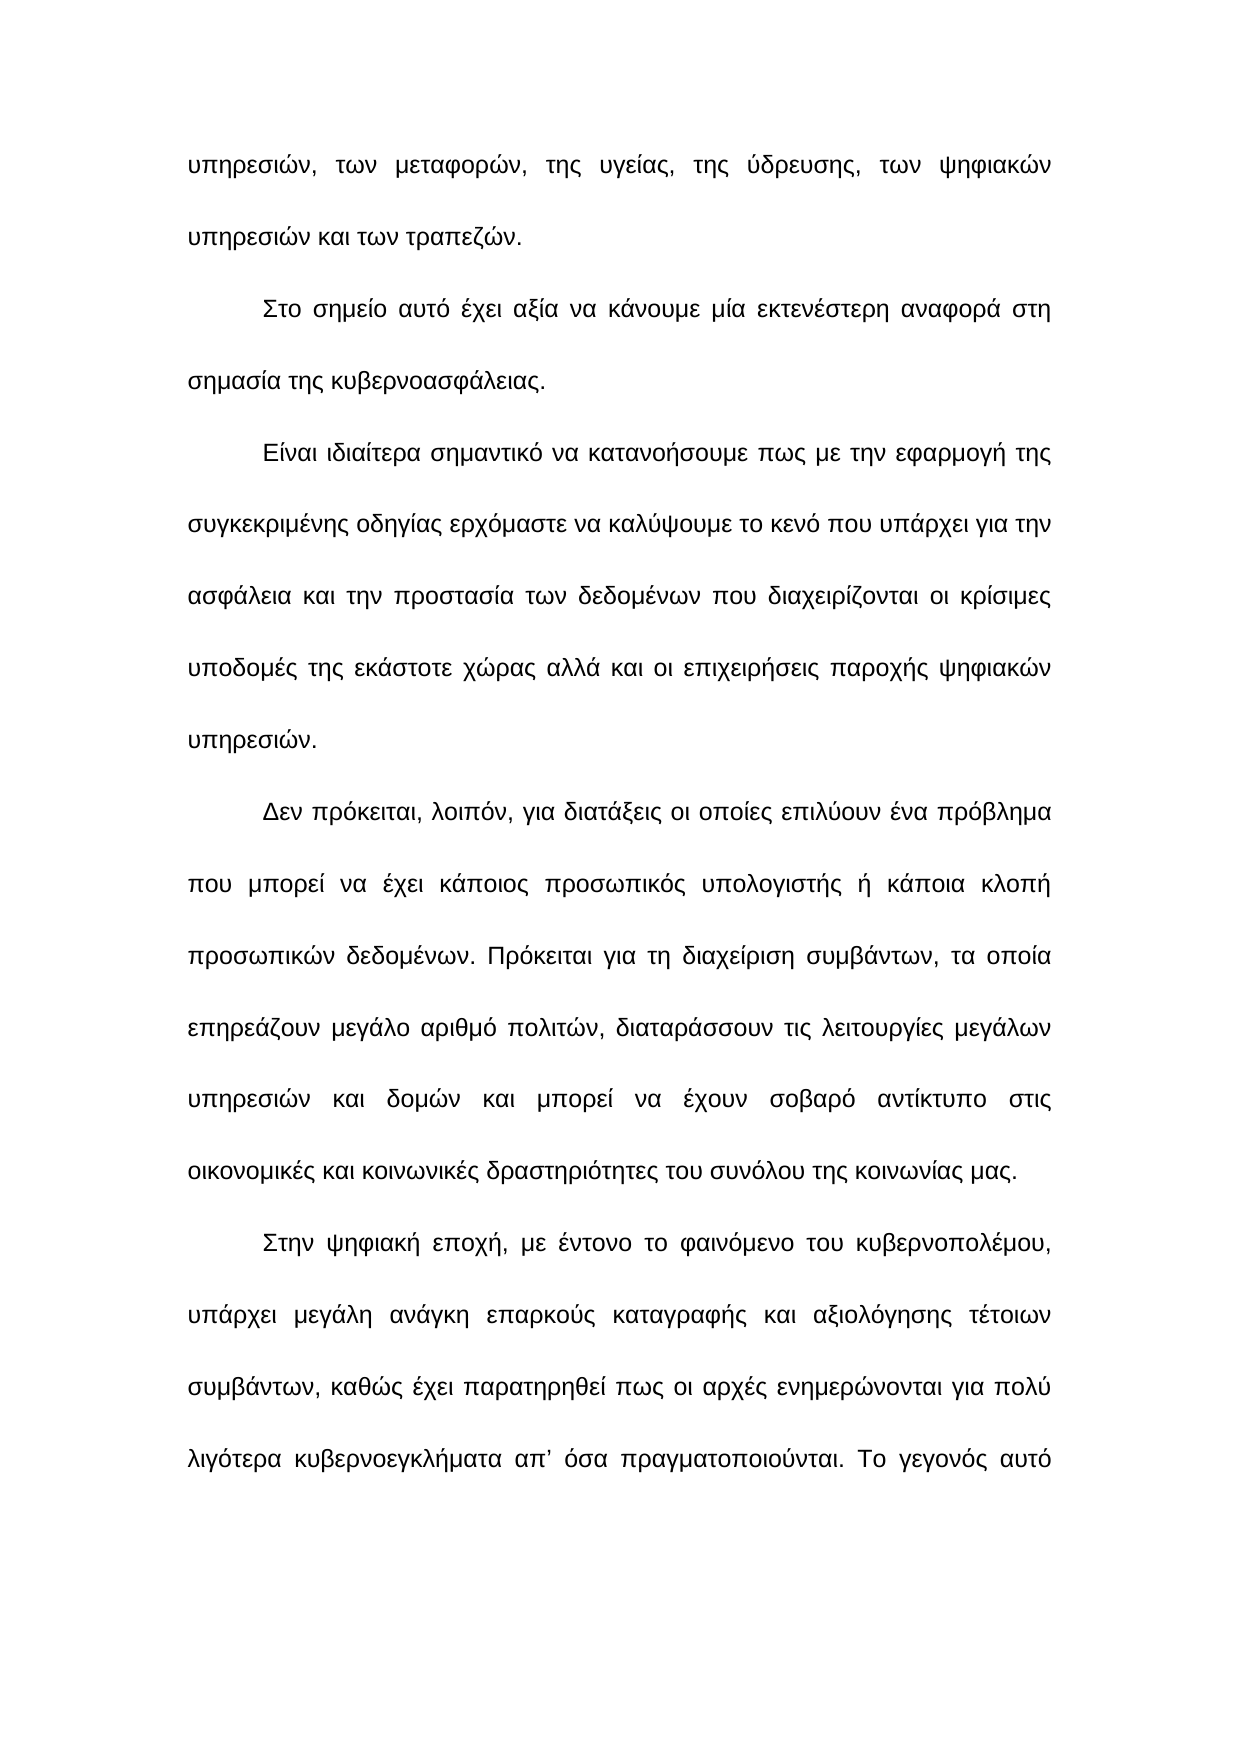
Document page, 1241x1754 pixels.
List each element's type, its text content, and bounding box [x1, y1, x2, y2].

text Είναι ιδιαίτερα σημαντικό να κατανοήσουμε πως με την εφαρμογή της συγκεκριμένης οδηγίας ερχόμαστε να καλύψουμε το κενό που υπάρχει για την ασφάλεια και την προστασία των δεδομένων που διαχειρίζονται οι κρίσιμες υποδομές της εκάστοτε χώρας αλλά και οι επιχειρήσεις παροχής ψηφιακών υπηρεσιών. [187, 437, 1053, 754]
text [187, 150, 1053, 251]
text Στο σημείο αυτό έχει αξία να κάνουμε μία εκτενέστερη αναφορά στη σημασία της κυβερνοασφάλειας. [187, 294, 1053, 394]
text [187, 1228, 1053, 1466]
text Δεν πρόκειται, λοιπόν, για διατάξεις οι οποίες επιλύουν ένα πρόβλημα που μπορεί να έχει κάποιος προσωπικός υπολογιστής ή κάποια κλοπή προσωπικών δεδομένων. Πρόκειται για τη διαχείριση συμβάντων, τα οποία επηρεάζουν μεγάλο αριθμό πολιτών, διαταράσσουν τις λειτουργίες μεγάλων υπηρεσιών και δομών και μπορεί να έχουν σοβαρό αντίκτυπο στις οικονομικές και κοινωνικές δραστηριότητες του συνόλου της κοινωνίας μας. [187, 797, 1053, 1185]
